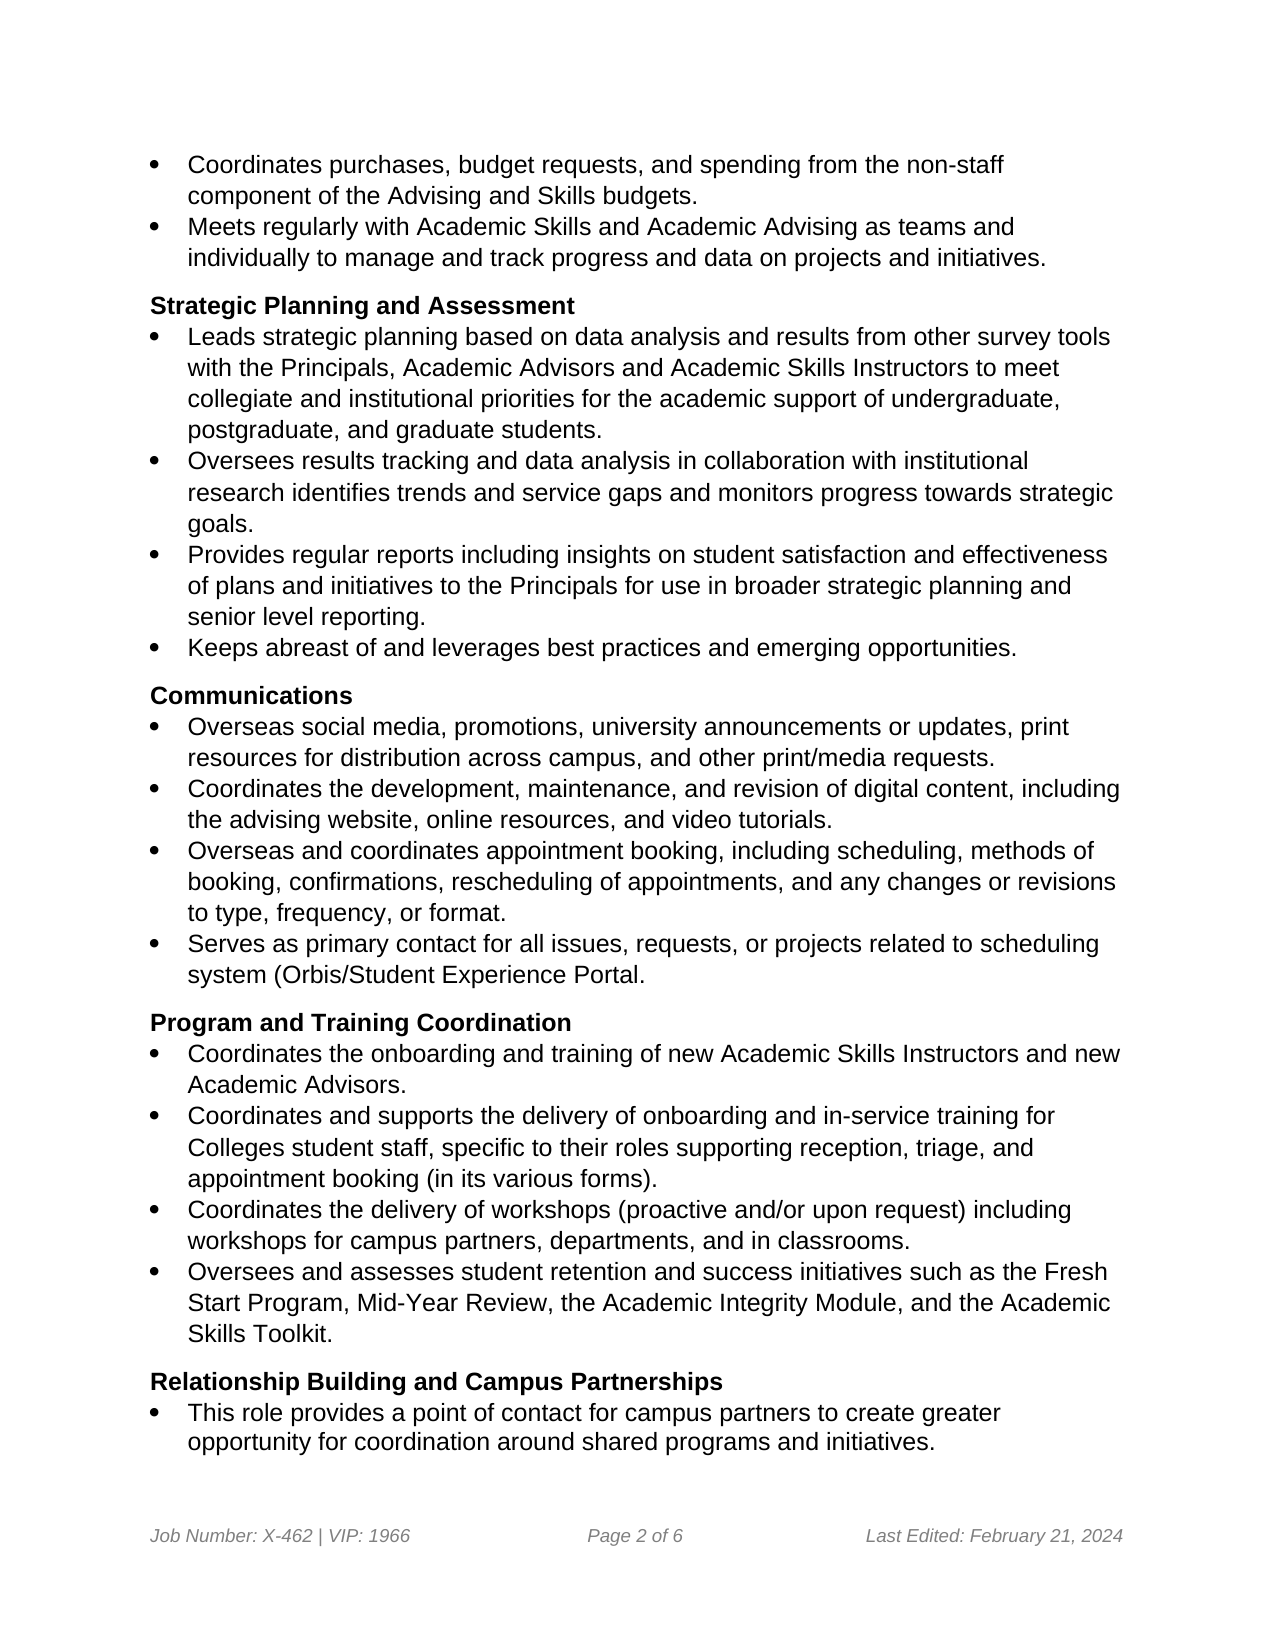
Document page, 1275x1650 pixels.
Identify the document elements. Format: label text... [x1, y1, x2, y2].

subtitle Program and Training Coordination [150, 1008, 1125, 1037]
subtitle Strategic Planning and Assessment [150, 291, 1125, 320]
list Coordinates and supports the delivery of onboarding and in-service training for Colleges student staff, specific to their roles supporting reception, triage, and appointment booking (in its various forms). [150, 1101, 1125, 1192]
list Provides regular reports including insights on student satisfaction and effectiveness of plans and initiatives to the Principals for use in broader strategic planning and senior level reporting. [150, 539, 1125, 631]
list Coordinates purchases, budget requests, and spending from the non-staff component of the Advising and Skills budgets. [150, 150, 1125, 210]
list This role provides a point of contact for campus partners to create greater opportunity for coordination around shared programs and initiatives. [150, 1398, 1125, 1455]
list Leads strategic planning based on data analysis and results from other survey tools with the Principals, Academic Advisors and Academic Skills Instructors to meet collegiate and institutional priorities for the academic support of undergraduate, postgraduate, and graduate students. [150, 322, 1125, 444]
list Overseas and coordinates appointment booking, including scheduling, methods of booking, confirmations, rescheduling of appointments, and any changes or revisions to type, frequency, or format. [150, 836, 1125, 927]
list Oversees and assesses student retention and success initiatives such as the Fresh Start Program, Mid-Year Review, the Academic Integrity Module, and the Academic Skills Toolkit. [150, 1257, 1125, 1348]
list Coordinates the onboarding and training of new Academic Skills Instructors and new Academic Advisors. [150, 1039, 1125, 1099]
list Overseas social media, promotions, university announcements or updates, print resources for distribution across campus, and other print/media requests. [150, 712, 1125, 772]
subtitle Communications [150, 681, 1125, 709]
list Coordinates the delivery of workshops (proactive and/or upon request) including workshops for campus partners, departments, and in classrooms. [150, 1194, 1125, 1254]
subtitle Relationship Building and Campus Partnerships [150, 1367, 1125, 1395]
list Serves as primary contact for all issues, requests, or projects related to scheduling system (Orbis/Student Experience Portal. [150, 929, 1125, 989]
list Coordinates the development, maintenance, and revision of digital content, including the advising website, online resources, and video tutorials. [150, 774, 1125, 834]
list Oversees results tracking and data analysis in collaboration with institutional research identifies trends and service gaps and monitors progress towards strategic goals. [150, 446, 1125, 537]
list Meets regularly with Academic Skills and Academic Advising as teams and individually to manage and track progress and data on projects and initiatives. [150, 212, 1125, 272]
list Keeps abreast of and leverages best practices and emerging opportunities. [150, 633, 1125, 662]
